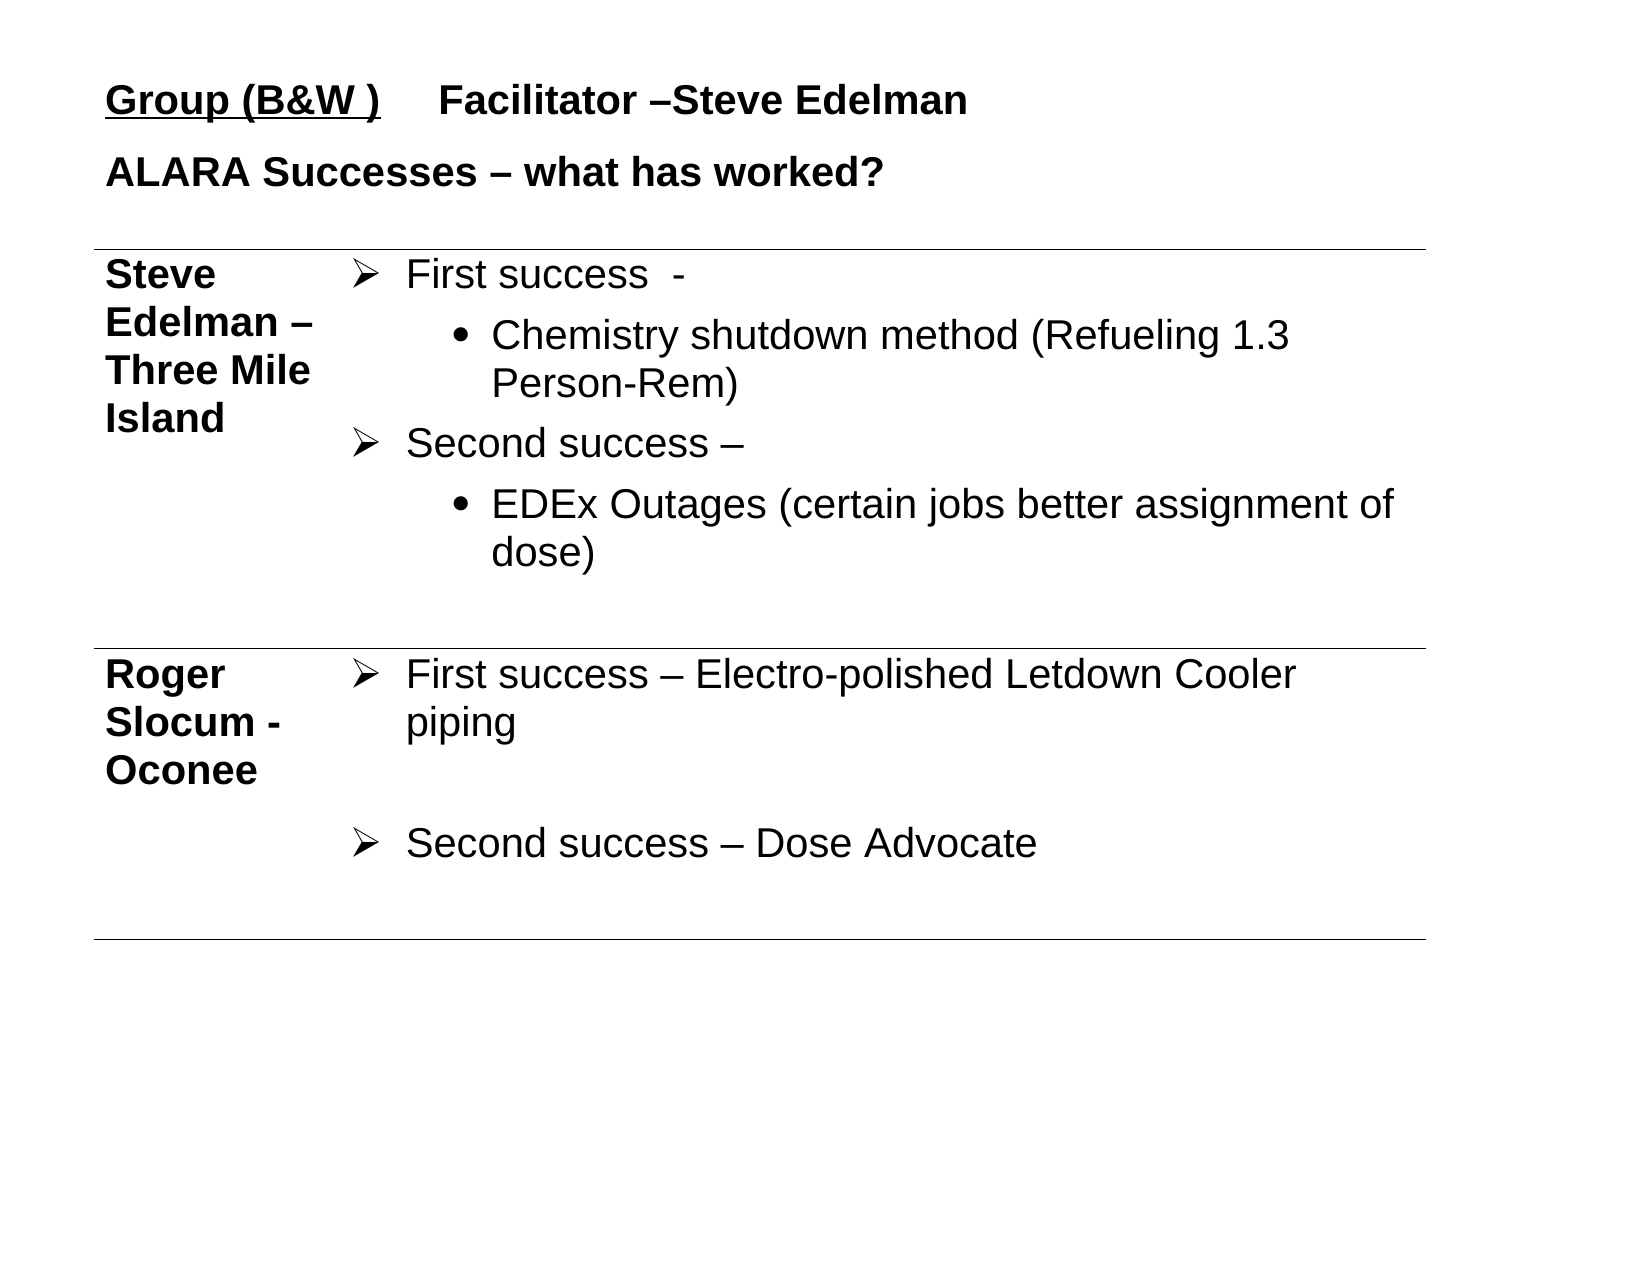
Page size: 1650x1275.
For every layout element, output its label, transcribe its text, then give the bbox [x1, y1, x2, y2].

table_header Steve Edelman – [94, 250, 330, 648]
table_header First success - Chemistry shutdown method (Refueling 1.3 Person-Rem) Second success – EDEx Outages (certain jobs better assignment of dose) [330, 250, 1426, 648]
table_cell First success – Electro-polished Letdown Cooler piping Second success – Dose Advocate [330, 649, 1426, 939]
table_cell Roger Slocum - Oconee [94, 649, 330, 939]
